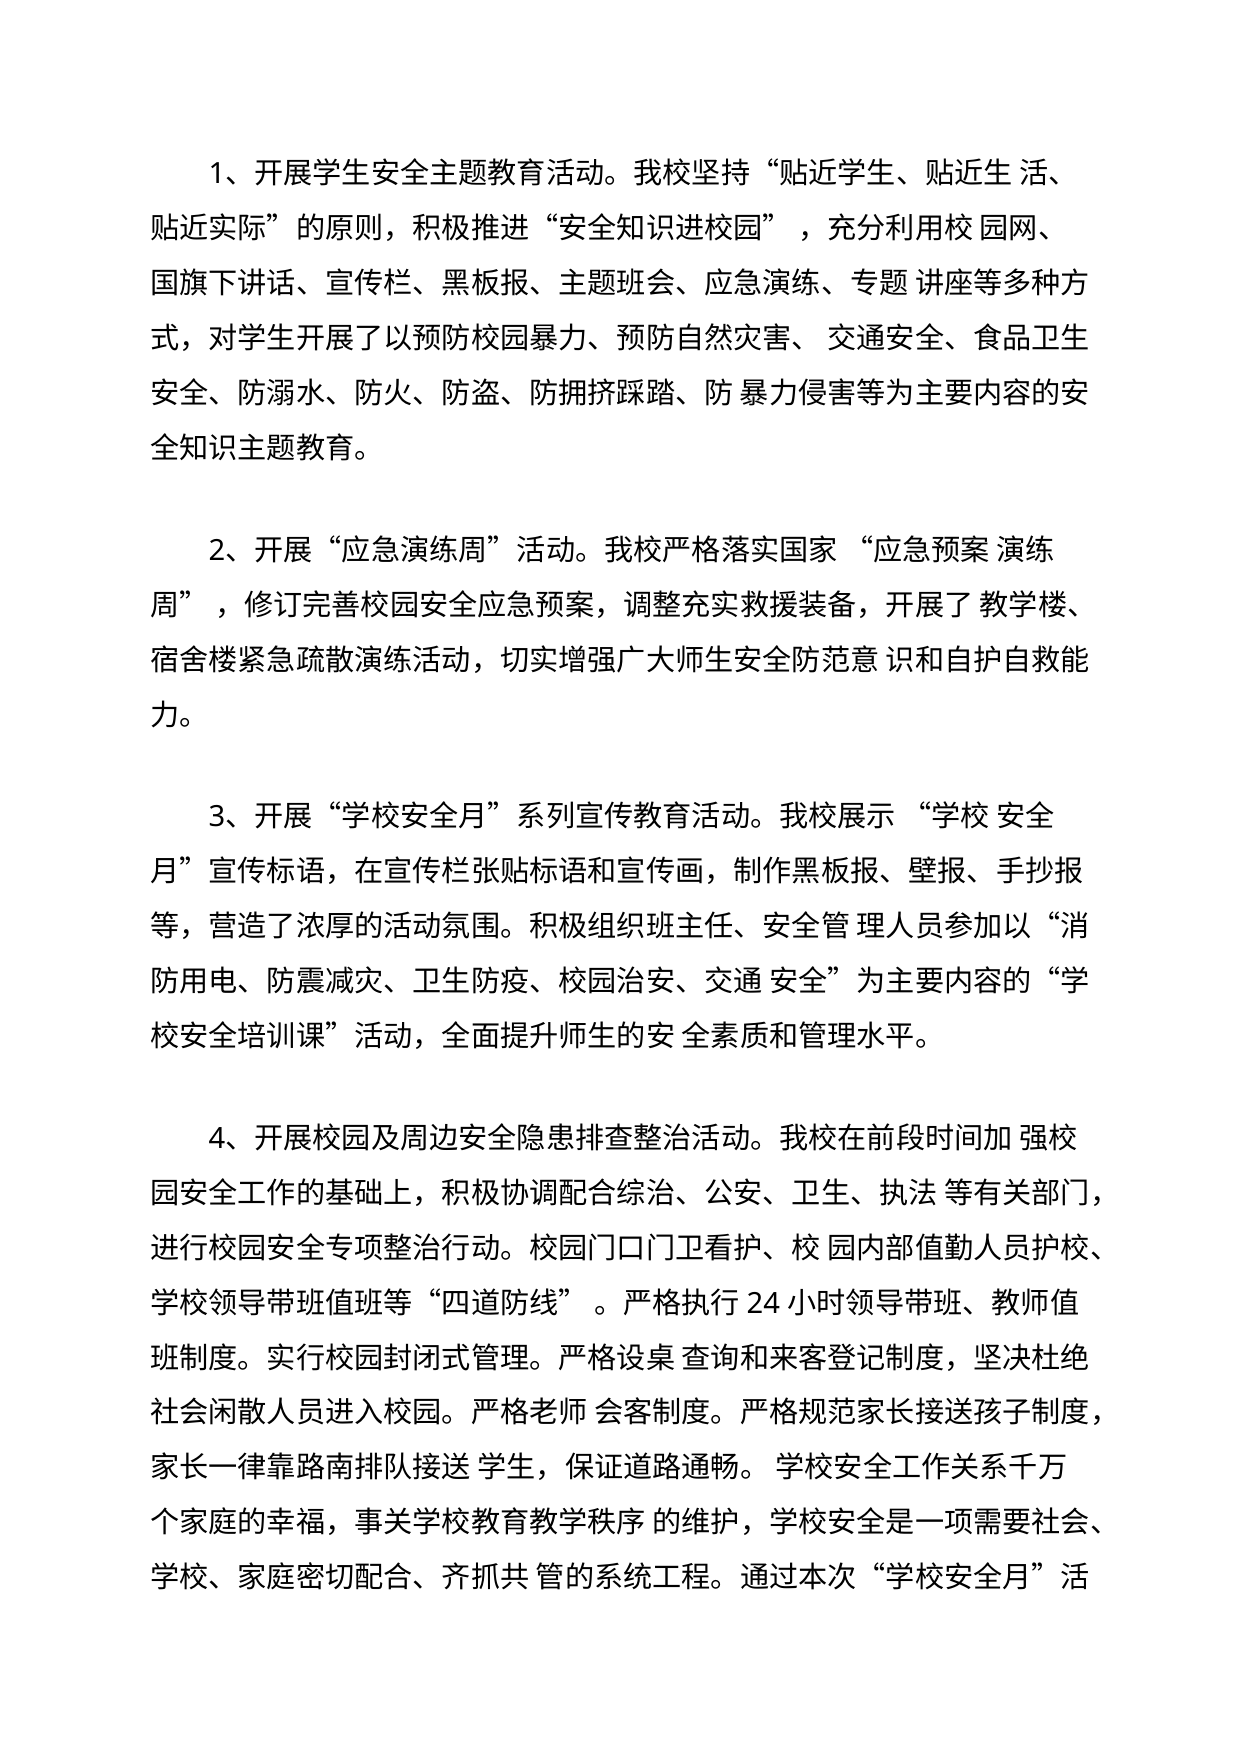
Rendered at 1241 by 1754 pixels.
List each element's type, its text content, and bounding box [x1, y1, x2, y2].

text 2、开展“应急演练周”活动。我校严格落实国家 “应急预案 演练周” ，修订完善校园安全应急预案，调整充实救援装备，开展了 教学楼、宿舍楼紧急疏散演练活动，切实增强广大师生安全防范意 识和自护自救能力。 [150, 526, 1090, 733]
text 3、开展“学校安全月”系列宣传教育活动。我校展示 “学校 安全月”宣传标语，在宣传栏张贴标语和宣传画，制作黑板报、壁报、手抄报等，营造了浓厚的活动氛围。积极组织班主任、安全管 理人员参加以“消防用电、防震减灾、卫生防疫、校园治安、交通 安全”为主要内容的“学校安全培训课”活动，全面提升师生的安 全素质和管理水平。 [150, 793, 1090, 1055]
text 1、开展学生安全主题教育活动。我校坚持“贴近学生、贴近生 活、贴近实际”的原则，积极推进“安全知识进校园” ，充分利用校 园网、国旗下讲话、宣传栏、黑板报、主题班会、应急演练、专题 讲座等多种方式，对学生开展了以预防校园暴力、预防自然灾害、 交通安全、食品卫生安全、防溺水、防火、防盗、防拥挤踩踏、防 暴力侵害等为主要内容的安全知识主题教育。 [150, 150, 1090, 467]
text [150, 1114, 1090, 1596]
